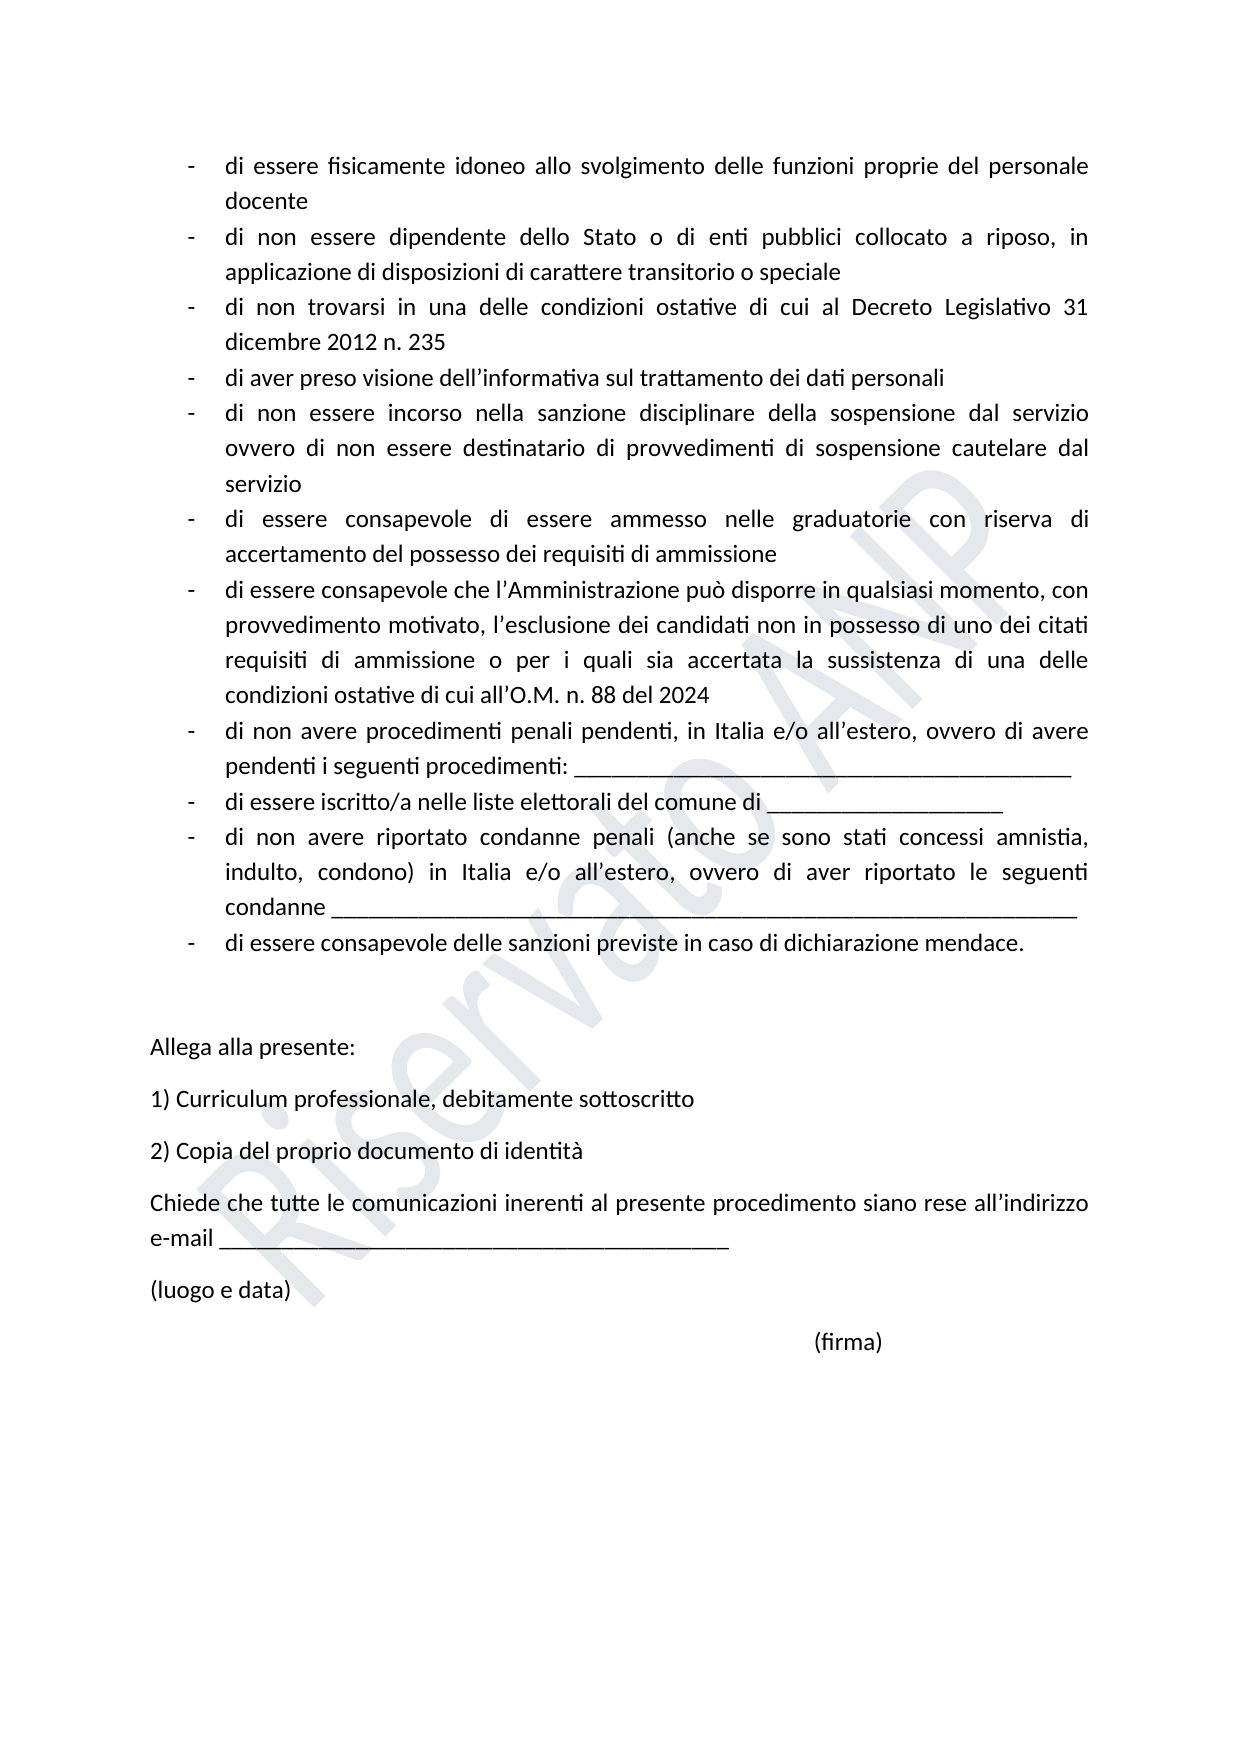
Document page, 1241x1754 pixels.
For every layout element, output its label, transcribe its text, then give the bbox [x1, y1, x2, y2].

list di essere consapevole che l’Amministrazione può disporre in qualsiasi momento, con provvedimento motivato, l’esclusione dei candidati non in possesso di uno dei citati requisiti di ammissione o per i quali sia accertata la sussistenza di una delle condizioni ostative di cui all’O.M. n. 88 del 2024 [187, 574, 1090, 710]
list di essere consapevole delle sanzioni previste in caso di dichiarazione mendace. [187, 927, 1090, 957]
text (luogo e data) [150, 1274, 1090, 1304]
text 1) Curriculum professionale, debitamente sottoscritto [150, 1083, 1090, 1113]
list di essere iscritto/a nelle liste elettorali del comune di ___________________ [187, 786, 1090, 816]
text Chiede che tutte le comunicazioni inerenti al presente procedimento siano rese all’indirizzo e-mail _________________________________________ [150, 1187, 1090, 1253]
text 2) Copia del proprio documento di identità [150, 1135, 1090, 1165]
list di non avere riportato condanne penali (anche se sono stati concessi amnistia, indulto, condono) in Italia e/o all’estero, ovvero di aver riportato le seguenti condanne ____________________________________________________________ [187, 821, 1090, 922]
list di aver preso visione dell’informativa sul trattamento dei dati personali [187, 362, 1090, 392]
list di essere consapevole di essere ammesso nelle graduatorie con riserva di accertamento del possesso dei requisiti di ammissione [187, 503, 1090, 569]
list di non trovarsi in una delle condizioni ostative di cui al Decreto Legislativo 31 dicembre 2012 n. 235 [187, 291, 1090, 357]
list di non essere dipendente dello Stato o di enti pubblici collocato a riposo, in applicazione di disposizioni di carattere transitorio o speciale [187, 221, 1090, 286]
text (firma) [150, 1326, 1090, 1357]
text Allega alla presente: [150, 1031, 1090, 1061]
list di non avere procedimenti penali pendenti, in Italia e/o all’estero, ovvero di avere pendenti i seguenti procedimenti: ________________________________________ [187, 715, 1090, 781]
list di non essere incorso nella sanzione disciplinare della sospensione dal servizio ovvero di non essere destinatario di provvedimenti di sospensione cautelare dal servizio [187, 397, 1090, 498]
list di essere fisicamente idoneo allo svolgimento delle funzioni proprie del personale docente [187, 150, 1090, 216]
